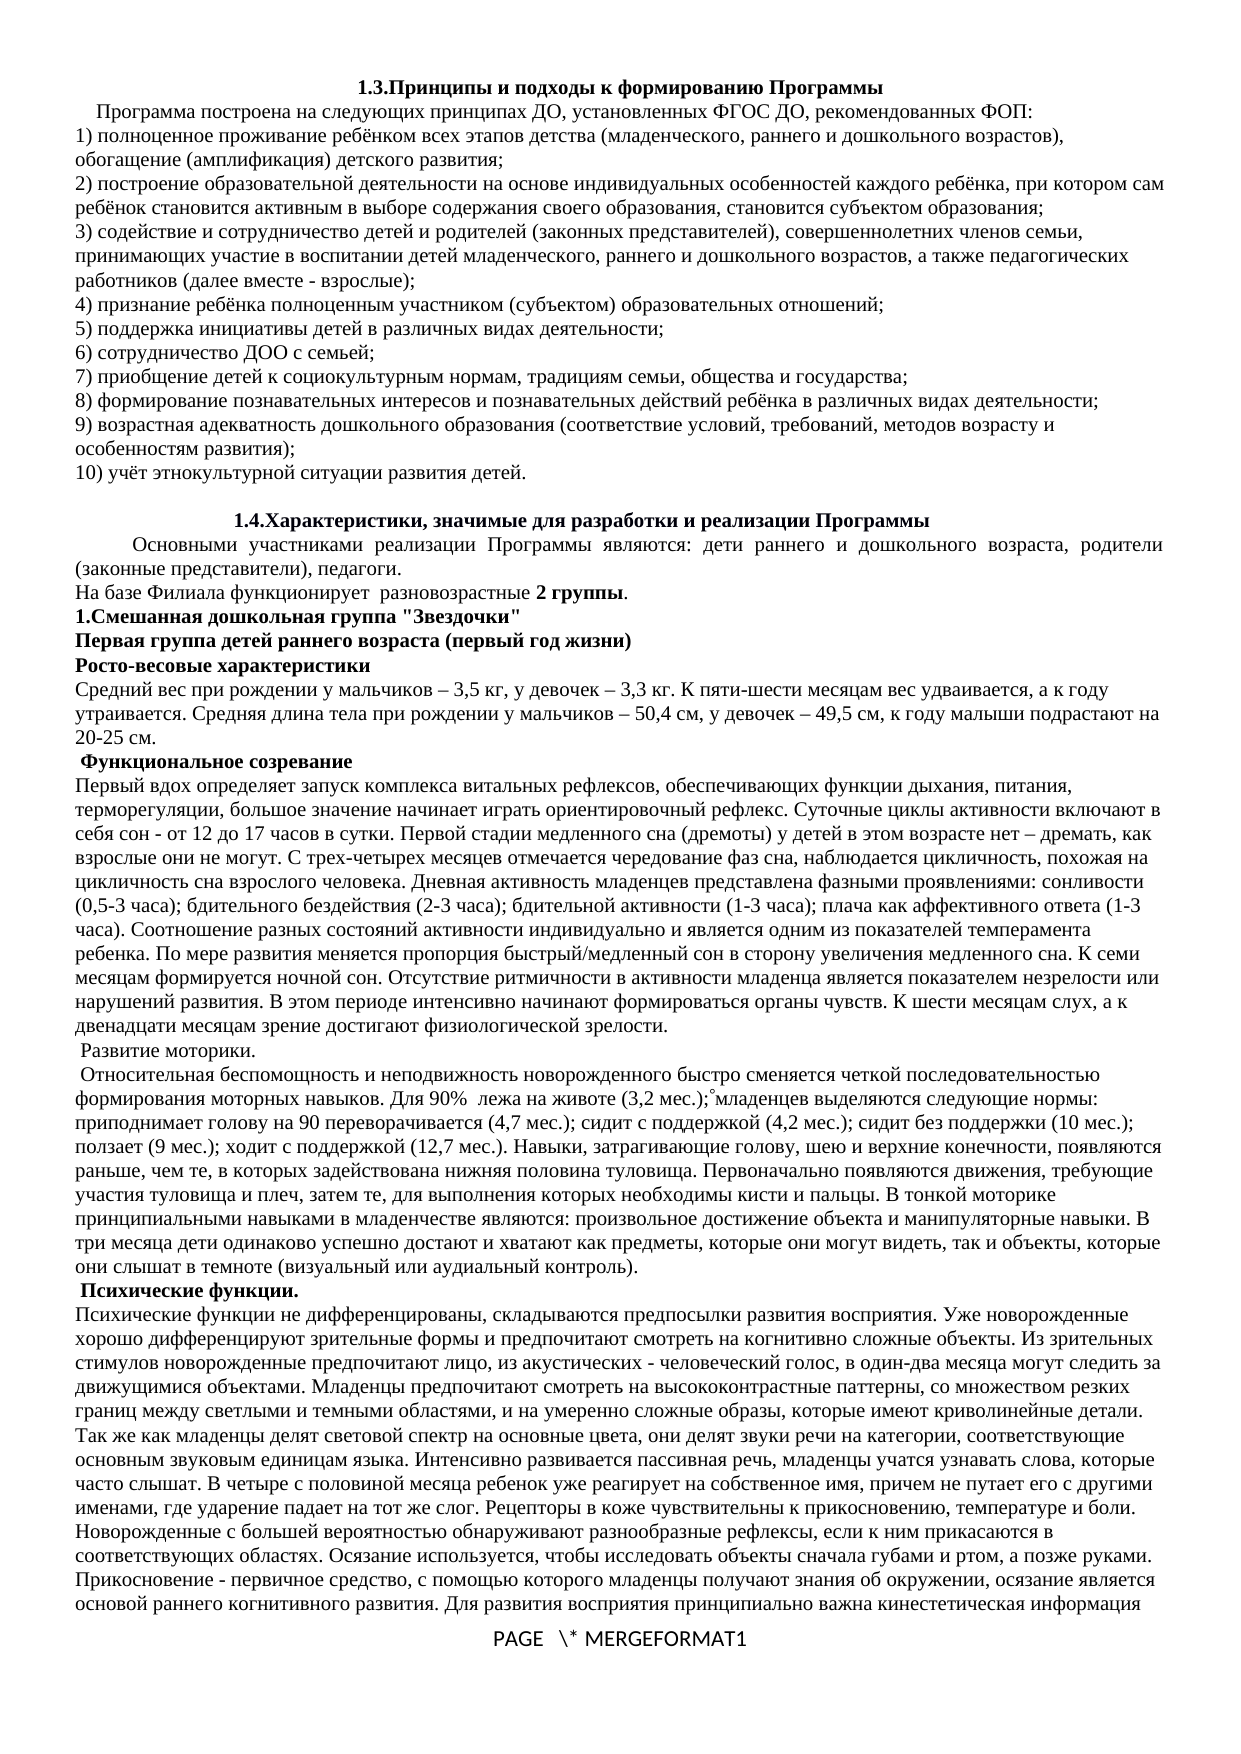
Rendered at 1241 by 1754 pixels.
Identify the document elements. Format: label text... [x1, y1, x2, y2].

text 7) приобщение детей к социокультурным нормам, традициям семьи, общества и государства; [75, 364, 1165, 388]
text Первый вдох определяет запуск комплекса витальных рефлексов, обеспечивающих функции дыхания, питания, терморегуляции, большое значение начинает играть ориентировочный рефлекс. Суточные циклы активности включают в себя сон - от 12 до 17 часов в сутки. Первой стадии медленного сна (дремоты) у детей в этом возрасте нет – дремать, как взрослые они не могут. С трех-четырех месяцев отмечается чередование фаз сна, наблюдается цикличность, похожая на цикличность сна взрослого человека. Дневная активность младенцев представлена фазными проявлениями: сонливости (0,5-3 часа); бдительного бездействия (2-3 часа); бдительной активности (1-3 часа); плача как аффективного ответа (1-3 часа). Соотношение разных состояний активности индивидуально и является одним из показателей темперамента ребенка. По мере развития меняется пропорция быстрый/медленный сон в сторону увеличения медленного сна. К семи месяцам формируется ночной сон. Отсутствие ритмичности в активности младенца является показателем незрелости или нарушений развития. В этом периоде интенсивно начинают формироваться органы чувств. К шести месяцам слух, а к двенадцати месяцам зрение достигают физиологической зрелости. [75, 773, 1165, 1037]
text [75, 1302, 1165, 1615]
text 1.Смешанная дошкольная группа "Звездочки" [75, 604, 1165, 628]
text 6) сотрудничество ДОО с семьей; [75, 340, 1165, 364]
text 9) возрастная адекватность дошкольного образования (соответствие условий, требований, методов возрасту и особенностям развития); [75, 412, 1165, 460]
text 4) признание ребёнка полноценным участником (субъектом) образовательных отношений; [75, 292, 1165, 316]
text Основными участниками реализации Программы являются: дети раннего и дошкольного возраста, родители (законные представители), педагоги. [75, 532, 1165, 580]
text Первая группа детей раннего возраста (первый год жизни) [75, 628, 1165, 652]
list 1.4.Характеристики, значимые для разработки и реализации Программы [150, 508, 1165, 532]
text Программа построена на следующих принципах ДО, установленных ФГОС ДО, рекомендованных ФОП: [75, 99, 1165, 123]
text Средний вес при рождении у мальчиков – 3,5 кг, у девочек – 3,3 кг. К пяти-шести месяцам вес удваивается, а к году утраивается. Средняя длина тела при рождении у мальчиков – 50,4 см, у девочек – 49,5 см, к году малыши подрастают на 20-25 см. [75, 677, 1165, 749]
text 2) построение образовательной деятельности на основе индивидуальных особенностей каждого ребёнка, при котором сам ребёнок становится активным в выборе содержания своего образования, становится субъектом образования; [75, 171, 1165, 219]
text 1) полноценное проживание ребёнком всех этапов детства (младенческого, раннего и дошкольного возрастов), обогащение (амплификация) детского развития; [75, 123, 1165, 171]
text 3) содействие и сотрудничество детей и родителей (законных представителей), совершеннолетних членов семьи, принимающих участие в воспитании детей младенческого, раннего и дошкольного возрастов, а также педагогических работников (далее вместе - взрослые); [75, 219, 1165, 292]
text 1.3.Принципы и подходы к формированию Программы [75, 75, 1165, 99]
text Росто-весовые характеристики [75, 652, 1165, 677]
text Психические функции. [75, 1278, 1165, 1302]
text Функциональное созревание [75, 749, 1165, 773]
text Относительная беспомощность и неподвижность новорожденного быстро сменяется четкой последовательностью формирования моторных навыков. Для 90% лежа на животе (3,2 мес.);младенцев выделяются следующие нормы: приподнимает голову на 90 переворачивается (4,7 мес.); сидит с поддержкой (4,2 мес.); сидит без поддержки (10 мес.); ползает (9 мес.); ходит с поддержкой (12,7 мес.). Навыки, затрагивающие голову, шею и верхние конечности, появляются раньше, чем те, в которых задействована нижняя половина туловища. Первоначально появляются движения, требующие участия туловища и плеч, затем те, для выполнения которых необходимы кисти и пальцы. В тонкой моторике принципиальными навыками в младенчестве являются: произвольное достижение объекта и манипуляторные навыки. В три месяца дети одинаково успешно достают и хватают как предметы, которые они могут видеть, так и объекты, которые они слышат в темноте (визуальный или аудиальный контроль). [75, 1062, 1165, 1278]
text 5) поддержка инициативы детей в различных видах деятельности; [75, 316, 1165, 340]
text 10) учёт этнокультурной ситуации развития детей. [75, 460, 1165, 484]
text На базе Филиала функционирует разновозрастные 2 группы. [75, 580, 1165, 604]
text 8) формирование познавательных интересов и познавательных действий ребёнка в различных видах деятельности; [75, 388, 1165, 412]
text Развитие моторики. [75, 1037, 1165, 1062]
